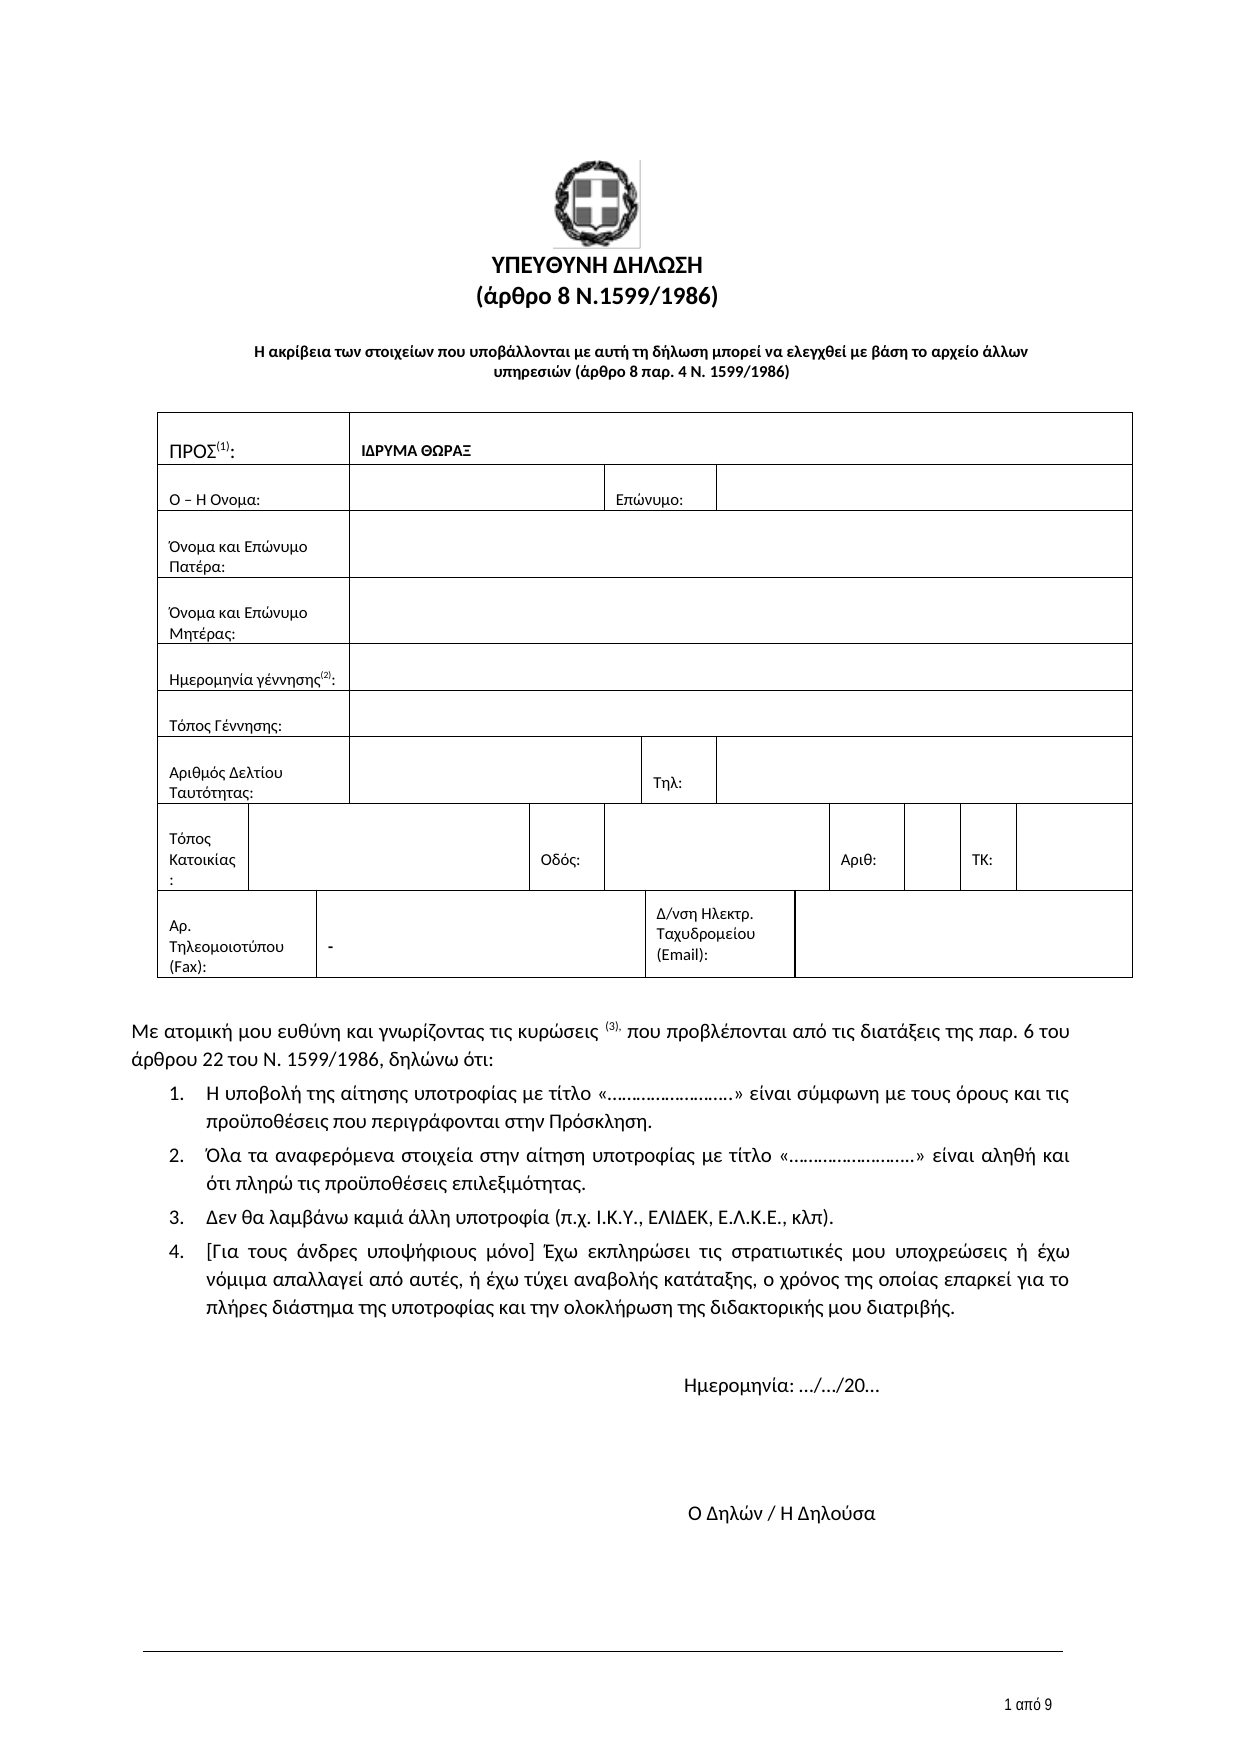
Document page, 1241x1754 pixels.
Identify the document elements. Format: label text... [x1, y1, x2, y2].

table_cell Όνομα και Επώνυμο Μητέρας: [158, 578, 349, 643]
table_cell Ο – Η Όνομα: [158, 465, 349, 510]
table_cell Αριθ: [830, 804, 904, 889]
table_cell [605, 804, 829, 889]
table_cell Τόπος Κατοικίας: [158, 804, 248, 889]
table_cell Οδός: [530, 804, 604, 889]
list Η υποβολή της αίτησης υποτροφίας με τίτλο «……………………..» είναι σύμφωνη με τους όρους και τις προϋποθέσεις που περιγράφονται στην Πρόσκληση. [169, 1080, 1071, 1133]
table_cell ΤΚ: [961, 804, 1016, 889]
table_cell Όνομα και Επώνυμο Πατέρα: [158, 511, 349, 577]
table_cell [1017, 804, 1132, 889]
picture [553, 160, 642, 250]
table_cell - [317, 891, 645, 977]
table_header ΠΡΟΣ(1): [158, 413, 349, 463]
table_cell Επώνυμο: [605, 465, 716, 510]
text Με ατομική μου ευθύνη και γνωρίζοντας τις κυρώσεις (3), που προβλέπονται από τις διατάξεις της παρ. 6 του άρθρου 22 του Ν. 1599/1986, δηλώνω ότι: [131, 1018, 1071, 1071]
list Δεν θα λαμβάνω καμιά άλλη υποτροφία (π.χ. Ι.Κ.Υ., ΕΛΙΔΕΚ, Ε.Λ.Κ.Ε., κλπ). [169, 1204, 1071, 1230]
table_header ΙΔΡΥΜΑ ΘΩΡΑΞ [350, 413, 1132, 463]
table_cell [905, 804, 960, 889]
table_cell [796, 891, 1132, 977]
table_cell Τόπος Γέννησης: [158, 691, 349, 736]
table_cell [350, 465, 604, 510]
table_cell [249, 804, 529, 889]
table_cell [350, 578, 1132, 643]
table_cell Ημερομηνία γέννησης(2): [158, 644, 349, 689]
text Ο Δηλών / Η Δηλούσα [500, 1500, 1063, 1525]
table_cell [350, 691, 1132, 736]
table_cell Αρ. Τηλεομοιοτύπου (Fax): [158, 891, 316, 977]
table_cell Δ/νση Ηλεκτρ. Ταχυδρομείου (Εmail): [646, 891, 794, 977]
table_cell [717, 465, 1132, 510]
table_cell [350, 511, 1132, 577]
table_cell Τηλ: [642, 737, 716, 803]
table_cell [350, 644, 1132, 689]
text Ημερομηνία: …/…/20… [500, 1373, 1063, 1398]
text ΥΠΕΥΘΥΝΗ ΔΗΛΩΣΗ [131, 249, 1063, 280]
list [Για τους άνδρες υποψήφιους μόνο] Έχω εκπληρώσει τις στρατιωτικές μου υποχρεώσεις ή έχω νόμιμα απαλλαγεί από αυτές, ή έχω τύχει αναβολής κατάταξης, ο χρόνος της οποίας επαρκεί για το πλήρες διάστημα της υποτροφίας και την ολοκλήρωση της διδακτορικής μου διατριβής. [169, 1238, 1071, 1320]
list Όλα τα αναφερόμενα στοιχεία στην αίτηση υποτροφίας με τίτλο «……………………..» είναι αληθή και ότι πληρώ τις προϋποθέσεις επιλεξιμότητας. [169, 1142, 1071, 1196]
table_cell [717, 737, 1132, 803]
table_cell [350, 737, 641, 803]
table_cell Αριθμός Δελτίου Ταυτότητας: [158, 737, 349, 803]
text Η ακρίβεια των στοιχείων που υποβάλλονται με αυτή τη δήλωση μπορεί να ελεγχθεί με βάση το αρχείο άλλων υπηρεσιών (άρθρο 8 παρ. 4 Ν. 1599/1986) [220, 341, 1063, 382]
text (άρθρο 8 Ν.1599/1986) [131, 280, 1063, 310]
